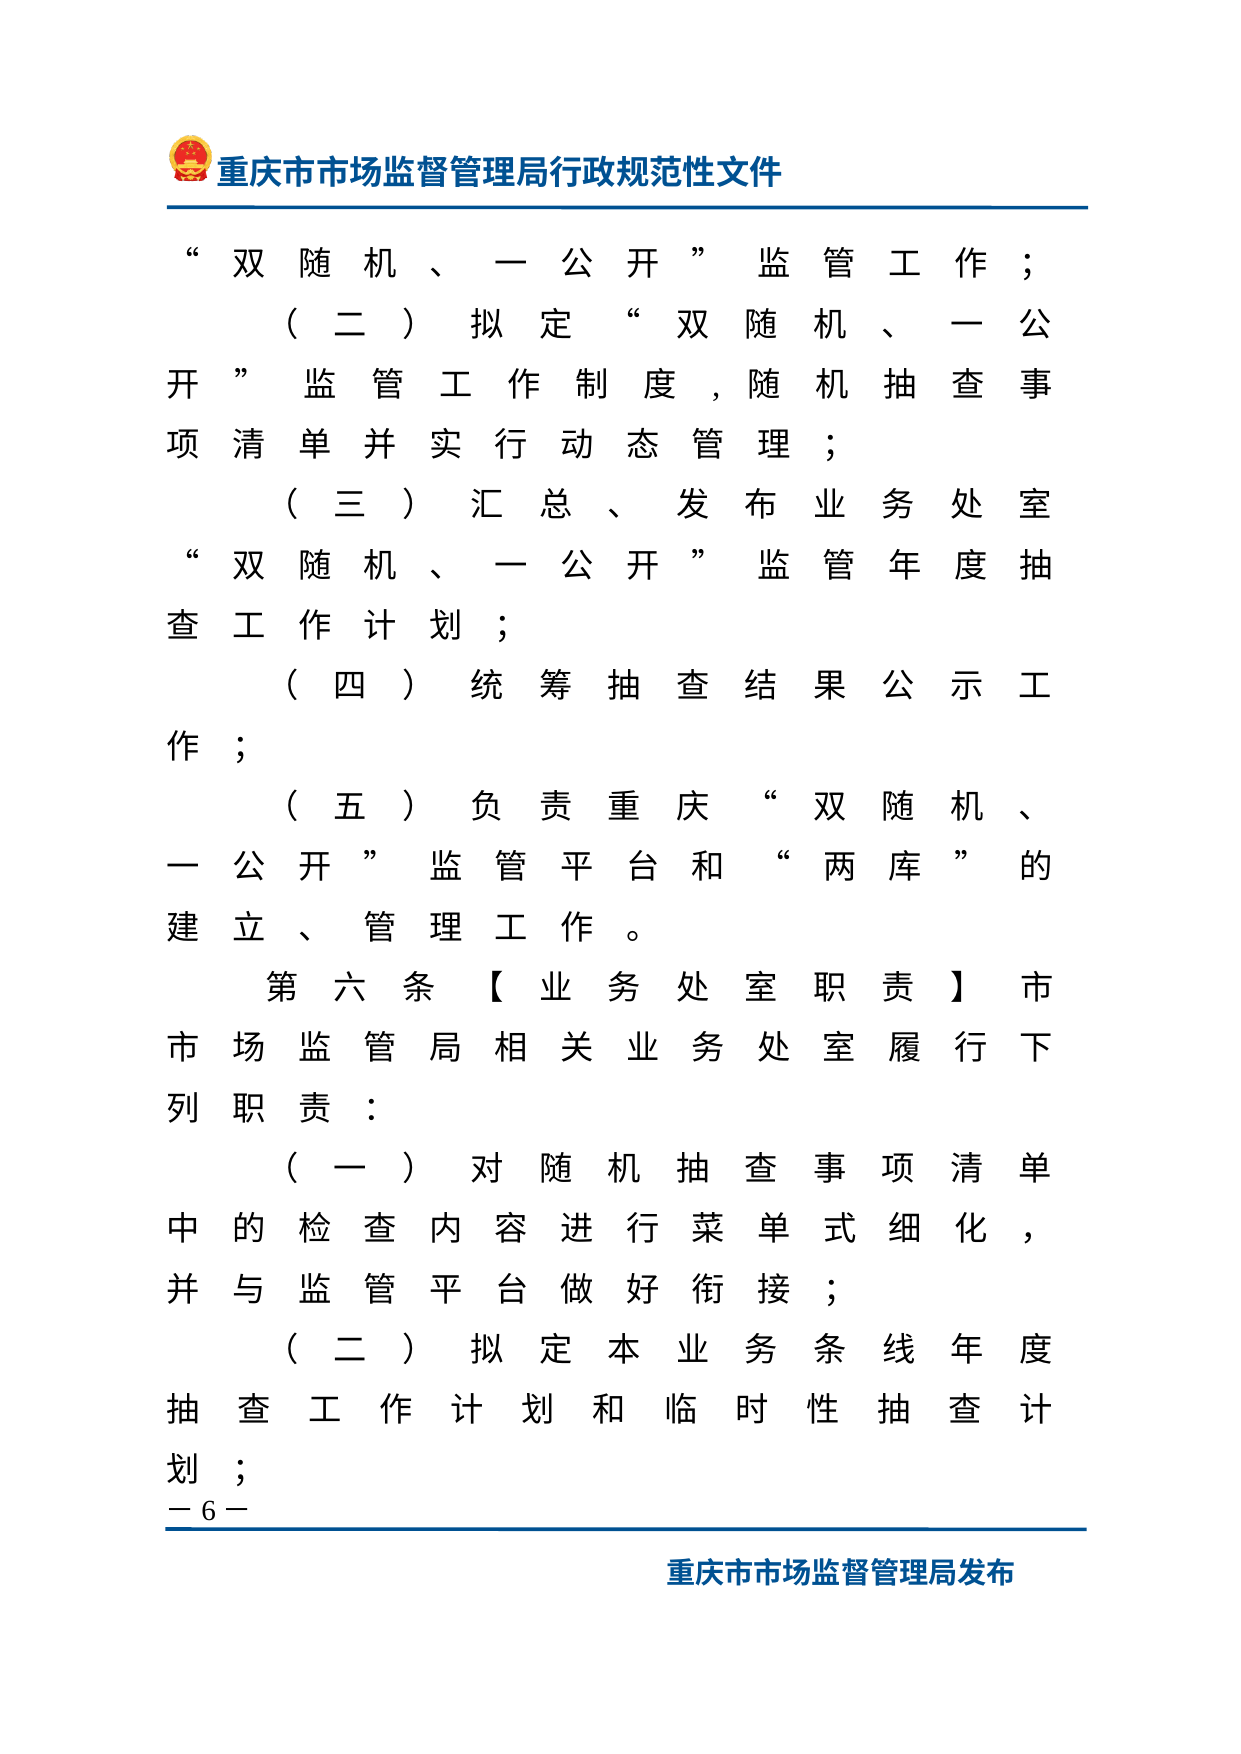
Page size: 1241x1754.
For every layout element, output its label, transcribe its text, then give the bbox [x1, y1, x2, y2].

text （五）负责重庆“双随机、一公开”监管平台和“两库”的建立、管理工作。 [167, 774, 1085, 955]
text （二）拟定本业务条线年度抽查工作计划和临时性抽查计划； [167, 1317, 1085, 1497]
text （二）拟定“双随机、一公开”监管工作制度,随机抽查事项清单并实行动态管理； [167, 291, 1085, 472]
text （一）对随机抽查事项清单中的检查内容进行菜单式细化，并与监管平台做好衔接； [167, 1136, 1085, 1317]
picture [165, 134, 216, 185]
text （四）统筹抽查结果公示工作； [167, 653, 1085, 774]
text （三）汇总、发布业务处室“双随机、一公开”监管年度抽查工作计划； [167, 472, 1085, 653]
text （一）牵头协调部门联合“双随机、一公开”监管工作； [167, 231, 1085, 291]
text 第六条【业务处室职责】市市场监管局相关业务处室履行下列职责： [167, 955, 1085, 1136]
